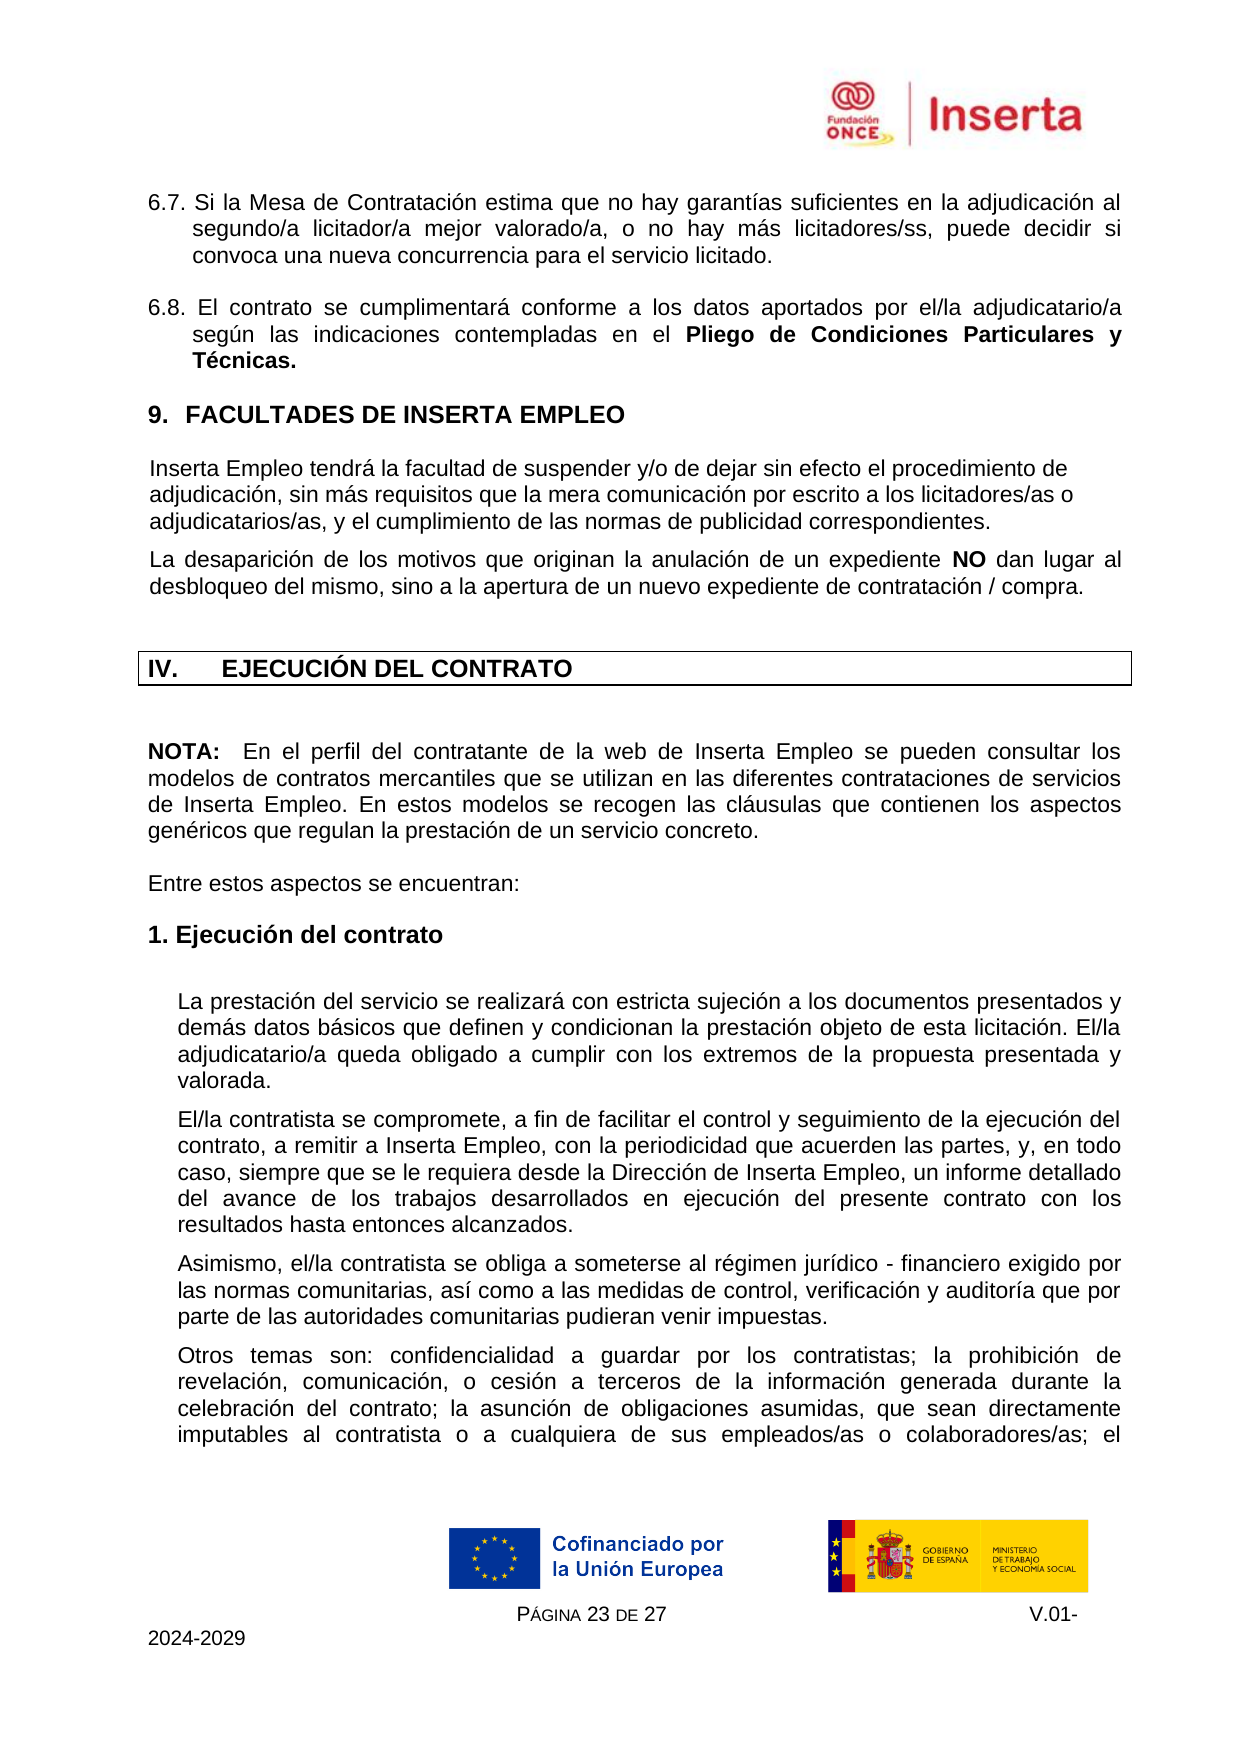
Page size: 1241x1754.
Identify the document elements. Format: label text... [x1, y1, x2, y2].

text 6.7. Si la Mesa de Contratación estima que no hay garantías suficientes en la adjudicación al segundo/a licitador/a mejor valorado/a, o no hay más licitadores/ss, puede decidir si convoca una nueva concurrencia para el servicio licitado. [148, 189, 1122, 268]
text NOTA: En el perfil del contratante de la web de Inserta Empleo se pueden consultar los modelos de contratos mercantiles que se utilizan en las diferentes contrataciones de servicios de Inserta Empleo. En estos modelos se recogen las cláusulas que contienen los aspectos genéricos que regulan la prestación de un servicio concreto. [148, 738, 1122, 844]
subtitle 1. Ejecución del contrato [148, 920, 1122, 949]
subtitle IV. EJECUCIÓN DEL CONTRATO [139, 652, 1131, 684]
picture [444, 1523, 737, 1594]
text 6.8. El contrato se cumplimentará conforme a los datos aportados por el/la adjudicatario/a según las indicaciones contempladas en el Pliego de Condiciones Particulares y Técnicas. [148, 294, 1122, 373]
text La desaparición de los motivos que originan la anulación de un expediente NO dan lugar al desbloqueo del mismo, sino a la apertura de un nuevo expediente de contratación / compra. [149, 546, 1122, 599]
list Inserta Empleo tendrá la facultad de suspender y/o de dejar sin efecto el procedimiento de adjudicación, sin más requisitos que la mera comunicación por escrito a los licitadores/as o adjudicatarios/as, y el cumplimiento de las normas de publicidad correspondientes. [149, 455, 1122, 534]
list Entre estos aspectos se encuentran: [148, 870, 1122, 896]
text El/la contratista se compromete, a fin de facilitar el control y seguimiento de la ejecución del contrato, a remitir a Inserta Empleo, con la periodicidad que acuerden las partes, y, en todo caso, siempre que se le requiera desde la Dirección de Inserta Empleo, un informe detallado del avance de los trabajos desarrollados en ejecución del presente contrato con los resultados hasta entonces alcanzados. [177, 1106, 1122, 1238]
picture [804, 48, 1098, 176]
text Asimismo, el/la contratista se obliga a someterse al régimen jurídico - financiero exigido por las normas comunitarias, así como a las medidas de control, verificación y auditoría que por parte de las autoridades comunitarias pudieran venir impuestas. [177, 1250, 1122, 1329]
picture [816, 1508, 1100, 1605]
subtitle FACULTADES DE INSERTA EMPLEO [148, 400, 1122, 428]
text La prestación del servicio se realizará con estricta sujeción a los documentos presentados y demás datos básicos que definen y condicionan la prestación objeto de esta licitación. El/la adjudicatario/a queda obligado a cumplir con los extremos de la propuesta presentada y valorada. [177, 988, 1122, 1093]
